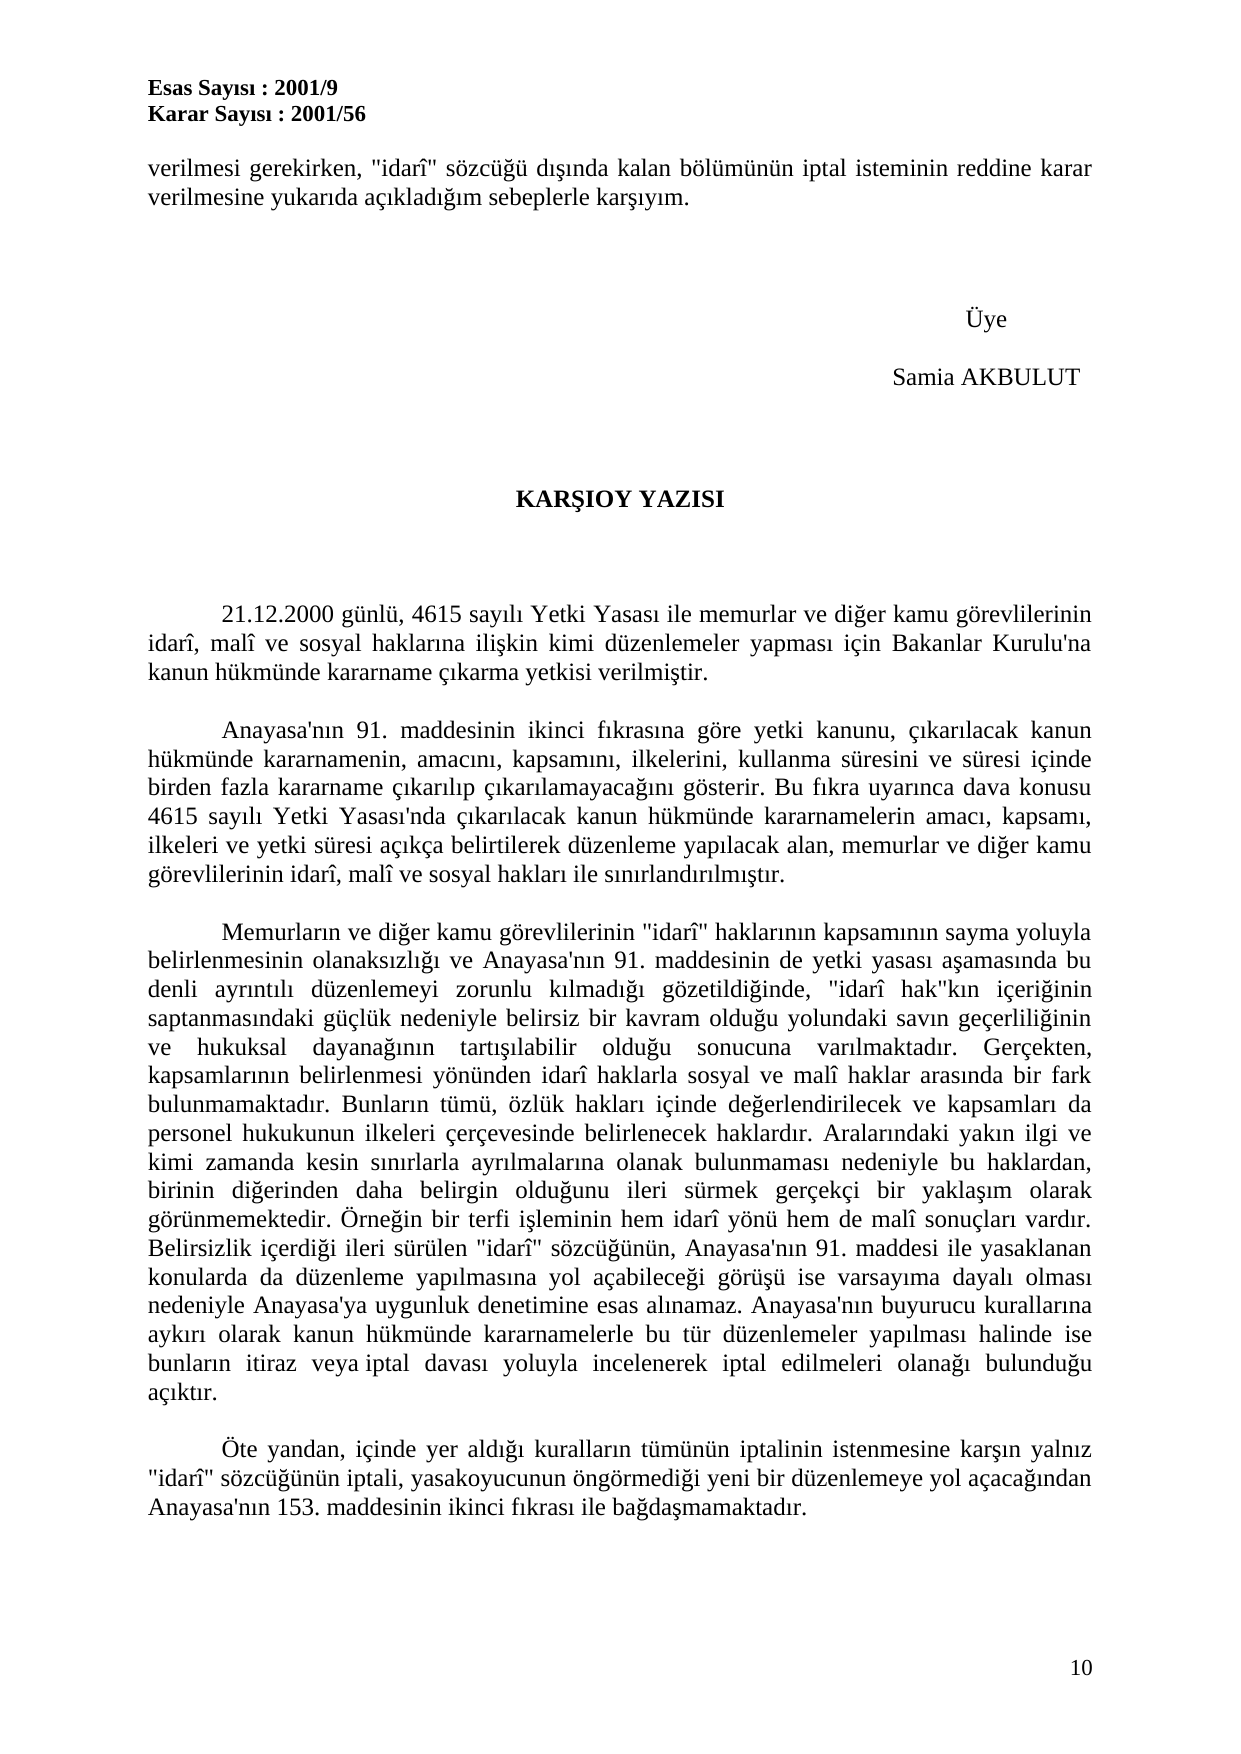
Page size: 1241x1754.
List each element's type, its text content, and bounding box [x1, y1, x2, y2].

table_header Üye Samia AKBULUT [880, 298, 1093, 397]
text Anayasa'nın 91. maddesinin ikinci fıkrasına göre yetki kanunu, çıkarılacak kanun hükmünde kararnamenin, amacını, kapsamını, ilkelerini, kullanma süresini ve süresi içinde birden fazla kararname çıkarılıp çıkarılamayacağını gösterir. Bu fıkra uyarınca dava konusu 4615 sayılı Yetki Yasası'nda çıkarılacak kanun hükmünde kararnamelerin amacı, kapsamı, ilkeleri ve yetki süresi açıkça belirtilerek düzenleme yapılacak alan, memurlar ve diğer kamu görevlilerinin idarî, malî ve sosyal hakları ile sınırlandırılmıştır. [148, 715, 1093, 887]
text Öte yandan, içinde yer aldığı kuralların tümünün iptalinin istenmesine karşın yalnız "idarî" sözcüğünün iptali, yasakoyucunun öngörmediği yeni bir düzenlemeye yol açacağından Anayasa'nın 153. maddesinin ikinci fıkrası ile bağdaşmamaktadır. [148, 1434, 1093, 1521]
text KARŞIOY YAZISI [148, 484, 1093, 512]
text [148, 153, 1093, 210]
text 21.12.2000 günlü, 4615 sayılı Yetki Yasası ile memurlar ve diğer kamu görevlilerinin idarî, malî ve sosyal haklarına ilişkin kimi düzenlemeler yapması için Bakanlar Kurulu'na kanun hükmünde kararname çıkarma yetkisi verilmiştir. [148, 599, 1093, 686]
text Memurların ve diğer kamu görevlilerinin "idarî" haklarının kapsamının sayma yoluyla belirlenmesinin olanaksızlığı ve Anayasa'nın 91. maddesinin de yetki yasası aşamasında bu denli ayrıntılı düzenlemeyi zorunlu kılmadığı gözetildiğinde, "idarî hak"kın içeriğinin saptanmasındaki güçlük nedeniyle belirsiz bir kavram olduğu yolundaki savın geçerliliğinin ve hukuksal dayanağının tartışılabilir olduğu sonucuna varılmaktadır. Gerçekten, kapsamlarının belirlenmesi yönünden idarî haklarla sosyal ve malî haklar arasında bir fark bulunmamaktadır. Bunların tümü, özlük hakları içinde değerlendirilecek ve kapsamları da personel hukukunun ilkeleri çerçevesinde belirlenecek haklardır. Aralarındaki yakın ilgi ve kimi zamanda kesin sınırlarla ayrılmalarına olanak bulunmaması nedeniyle bu haklardan, birinin diğerinden daha belirgin olduğunu ileri sürmek gerçekçi bir yaklaşım olarak görünmemektedir. Örneğin bir terfi işleminin hem idarî yönü hem de malî sonuçları vardır. Belirsizlik içerdiği ileri sürülen "idarî" sözcüğünün, Anayasa'nın 91. maddesi ile yasaklanan konularda da düzenleme yapılmasına yol açabileceği görüşü ise varsayıma dayalı olması nedeniyle Anayasa'ya uygunluk denetimine esas alınamaz. Anayasa'nın buyurucu kurallarına aykırı olarak kanun hükmünde kararnamelerle bu tür düzenlemeler yapılması halinde ise bunların itiraz veya iptal davası yoluyla incelenerek iptal edilmeleri olanağı bulunduğu açıktır. [148, 917, 1093, 1405]
